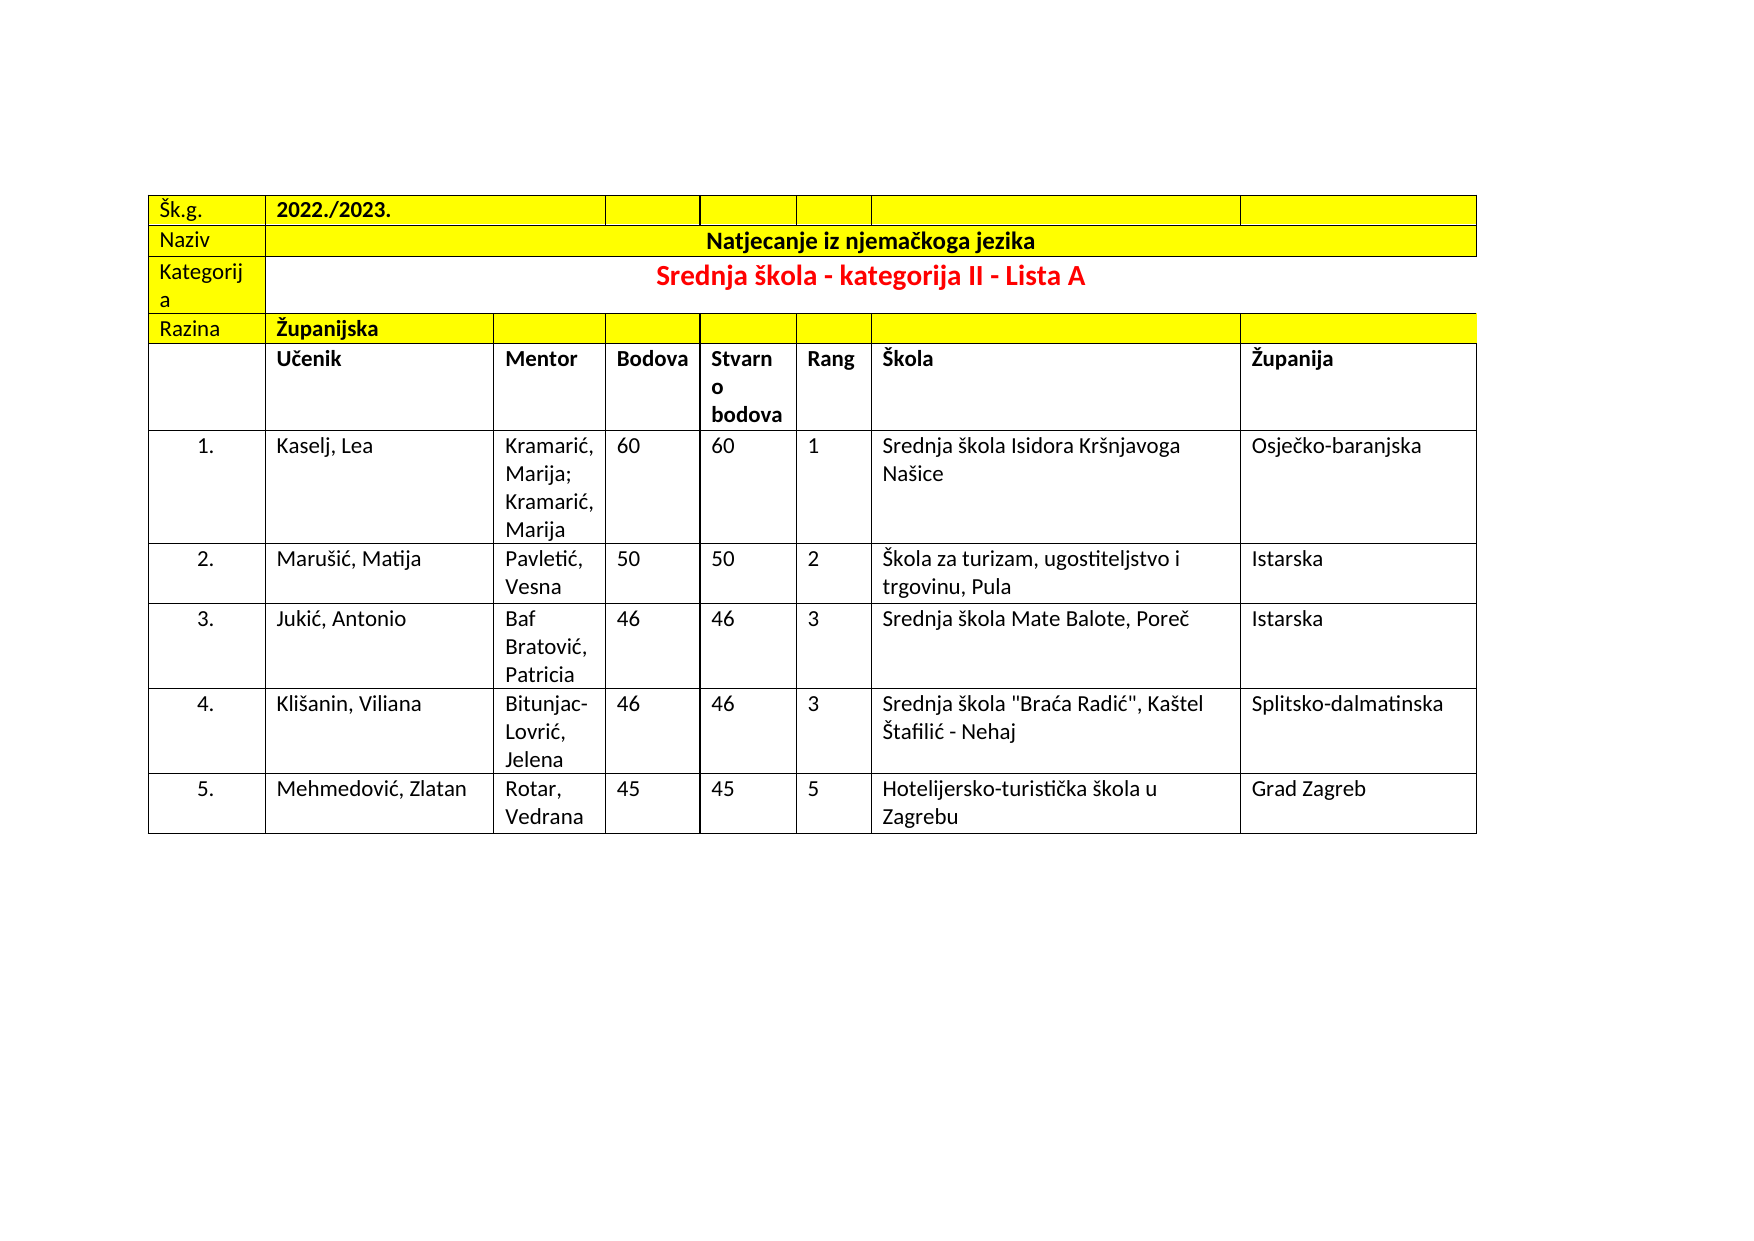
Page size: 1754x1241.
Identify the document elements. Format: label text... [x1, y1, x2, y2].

table_header [606, 196, 699, 224]
table_cell Klišanin, Viliana [266, 689, 493, 773]
table_cell Srednja škola "Braća Radić", Kaštel Štafilić - Nehaj [872, 689, 1240, 773]
table_header [872, 196, 1240, 224]
table_cell [149, 604, 265, 688]
table_cell 46 [606, 689, 699, 773]
table_cell Srednja škola Isidora Kršnjavoga Našice [872, 431, 1240, 543]
table_cell [1241, 313, 1477, 343]
table_cell Bitunjac-Lovrić, Jelena [494, 689, 605, 773]
table_cell 45 [606, 774, 699, 833]
table_cell Baf Bratović, Patricia [494, 604, 605, 688]
table_cell [872, 314, 1240, 343]
table_cell 60 [606, 431, 699, 543]
table_cell Pavletić, Vesna [494, 544, 605, 603]
table_cell Kaselj, Lea [266, 431, 493, 543]
table_cell Škola [872, 344, 1240, 430]
table_cell Srednja škola - kategorija II - Lista A [266, 257, 1477, 313]
table_cell Hotelijersko-turistička škola u Zagrebu [872, 774, 1240, 833]
table_cell 45 [701, 774, 796, 833]
table_cell Marušić, Matija [266, 544, 493, 603]
table_cell Naziv [149, 226, 265, 256]
table_cell Razina [149, 314, 265, 343]
table_cell Rotar, Vedrana [494, 774, 605, 833]
table_cell Splitsko-dalmatinska [1241, 689, 1476, 773]
table_cell Mehmedović, Zlatan [266, 774, 493, 833]
table_cell Mentor [494, 344, 605, 430]
table_cell Županijska [266, 314, 493, 343]
table_cell [149, 544, 265, 603]
table_cell Istarska [1241, 544, 1476, 603]
table_cell [149, 689, 265, 773]
table_cell Županija [1241, 344, 1476, 430]
table_header Šk.g. [149, 196, 265, 224]
table_cell Istarska [1241, 604, 1476, 688]
table_cell [149, 774, 265, 833]
table_cell Stvarno bodova [701, 344, 796, 430]
table_header 2022./2023. [266, 196, 605, 224]
table_cell Bodova [606, 344, 699, 430]
table_header [797, 196, 871, 224]
table_cell 46 [701, 604, 796, 688]
table_cell [494, 314, 605, 343]
table_cell 50 [701, 544, 796, 603]
table_cell Srednja škola Mate Balote, Poreč [872, 604, 1240, 688]
table_cell Učenik [266, 344, 493, 430]
table_cell 50 [606, 544, 699, 603]
table_cell [701, 314, 796, 343]
table_cell Jukić, Antonio [266, 604, 493, 688]
table_cell [149, 431, 265, 543]
table_cell Natjecanje iz njemačkoga jezika [266, 226, 1476, 256]
table_header [1241, 196, 1476, 224]
table_cell [149, 344, 265, 430]
table_cell Škola za turizam, ugostiteljstvo i trgovinu, Pula [872, 544, 1240, 603]
table_cell 3 [797, 604, 871, 688]
table_cell Kramarić, Marija; Kramarić, Marija [494, 431, 605, 543]
table_cell Kategorija [149, 257, 265, 313]
table_cell 3 [797, 689, 871, 773]
table_cell 46 [701, 689, 796, 773]
table_header [701, 196, 796, 224]
table_cell Rang [797, 344, 871, 430]
table_cell Osječko-baranjska [1241, 431, 1476, 543]
table_cell 46 [606, 604, 699, 688]
table_cell [797, 314, 871, 343]
table_cell 2 [797, 544, 871, 603]
table_cell Grad Zagreb [1241, 774, 1476, 833]
table_cell [606, 314, 699, 343]
table_cell 1 [797, 431, 871, 543]
table_cell 60 [701, 431, 796, 543]
table_cell 5 [797, 774, 871, 833]
